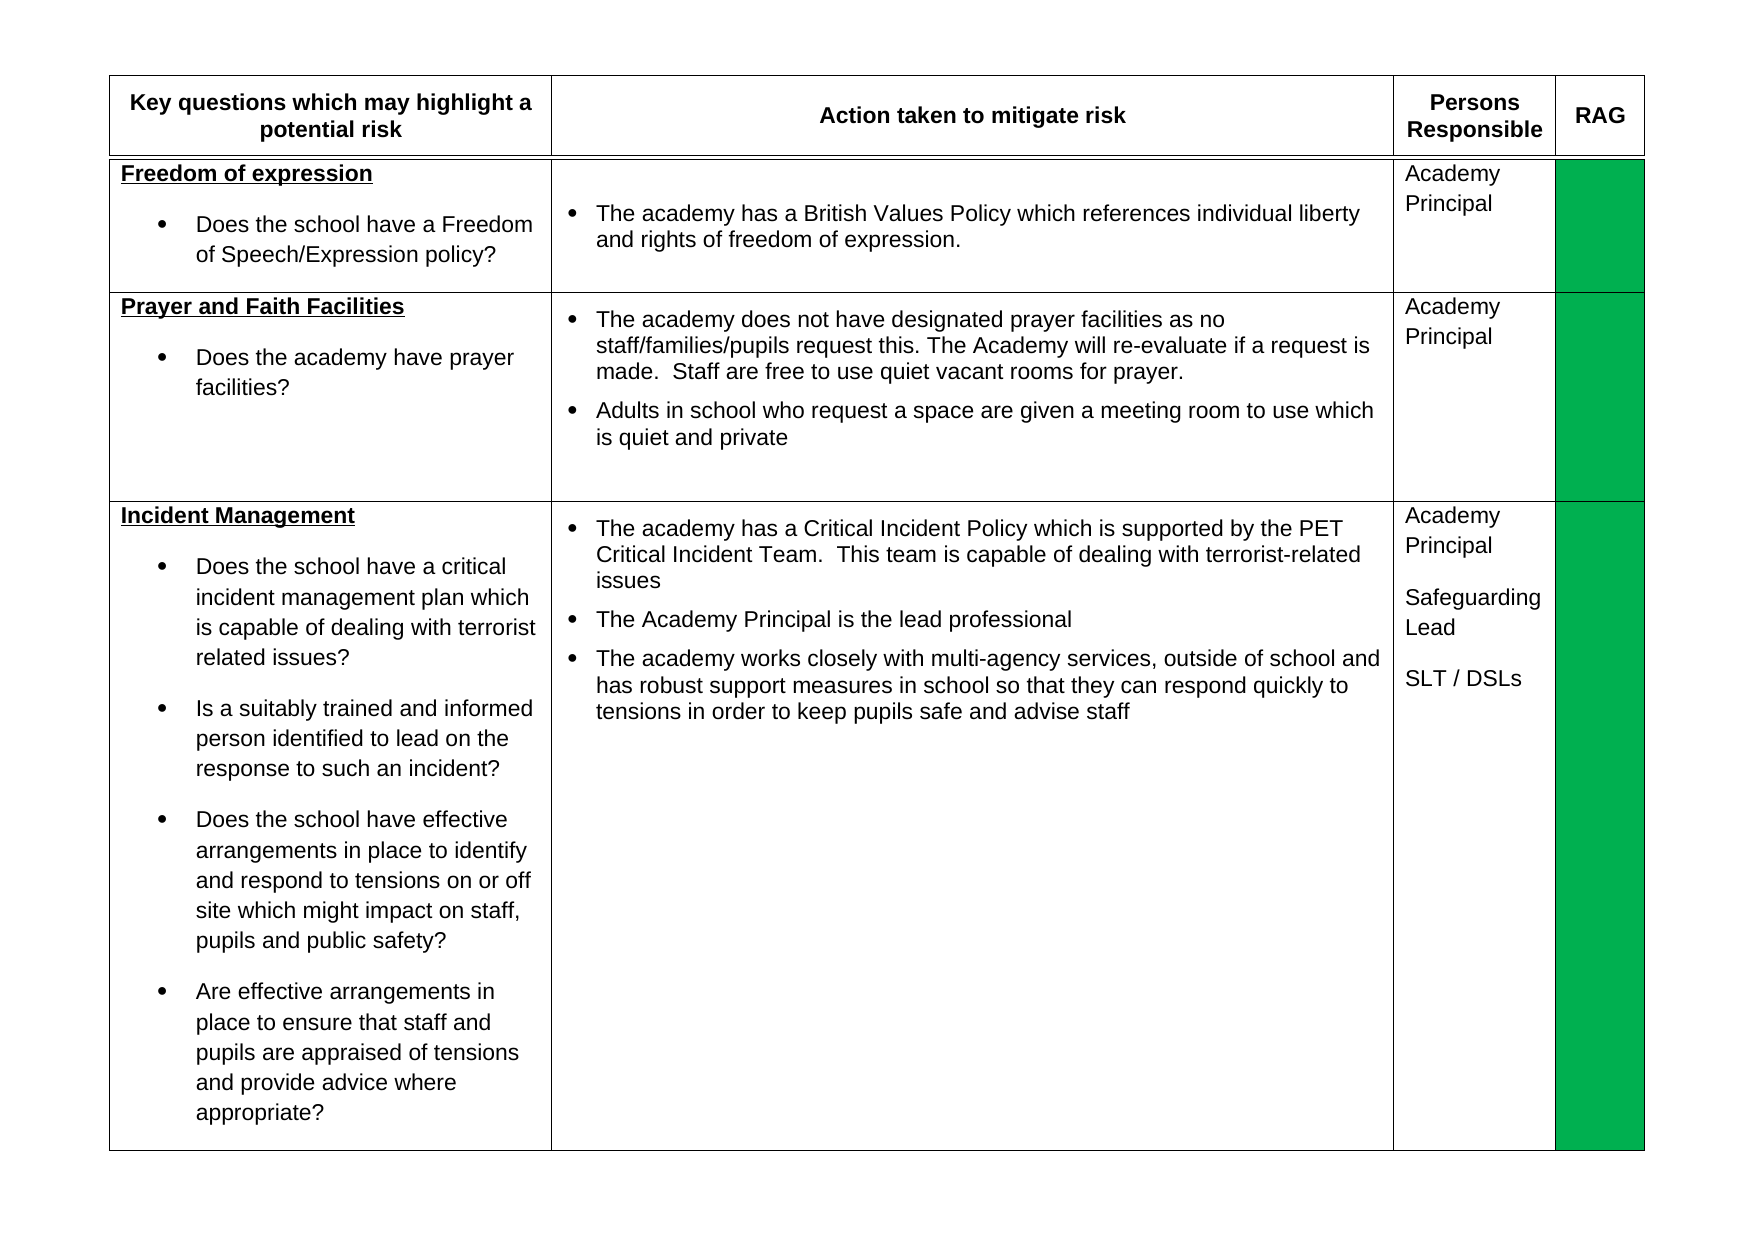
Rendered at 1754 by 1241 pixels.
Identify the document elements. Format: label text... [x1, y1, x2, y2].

table_cell Prayer and Faith Facilities Does the academy have prayer facilities? [110, 293, 551, 501]
table_cell [1556, 502, 1644, 1150]
table_cell The academy has a Critical Incident Policy which is supported by the PET Critical Incident Team. This team is capable of dealing with terrorist-related issues The Academy Principal is the lead professional The academy works closely with multi-agency services, outside of school and has robust support measures in school so that they can respond quickly to tensions in order to keep pupils safe and advise staff [552, 502, 1393, 1150]
table_cell Incident Management Does the school have a critical incident management plan which is capable of dealing with terrorist related issues? Is a suitably trained and informed person identified to lead on the response to such an incident? Does the school have effective arrangements in place to identify and respond to tensions on or off site which might impact on staff, pupils and public safety? Are effective arrangements in place to ensure that staff and pupils are appraised of tensions and provide advice where appropriate? [110, 502, 551, 1150]
table_cell Academy Principal [1394, 160, 1555, 292]
table_cell Academy Principal Safeguarding Lead SLT / DSLs [1394, 502, 1555, 1150]
table_cell [1556, 160, 1644, 292]
table_cell The academy does not have designated prayer facilities as no staff/families/pupils request this. The Academy will re-evaluate if a request is made. Staff are free to use quiet vacant rooms for prayer. Adults in school who request a space are given a meeting room to use which is quiet and private [552, 293, 1393, 501]
table_cell Freedom of expression Does the school have a Freedom of Speech/Expression policy? [110, 160, 551, 292]
table_cell The academy has a British Values Policy which references individual liberty and rights of freedom of expression. [552, 160, 1393, 292]
table_cell Academy Principal [1394, 293, 1555, 501]
table_cell [1556, 293, 1644, 501]
